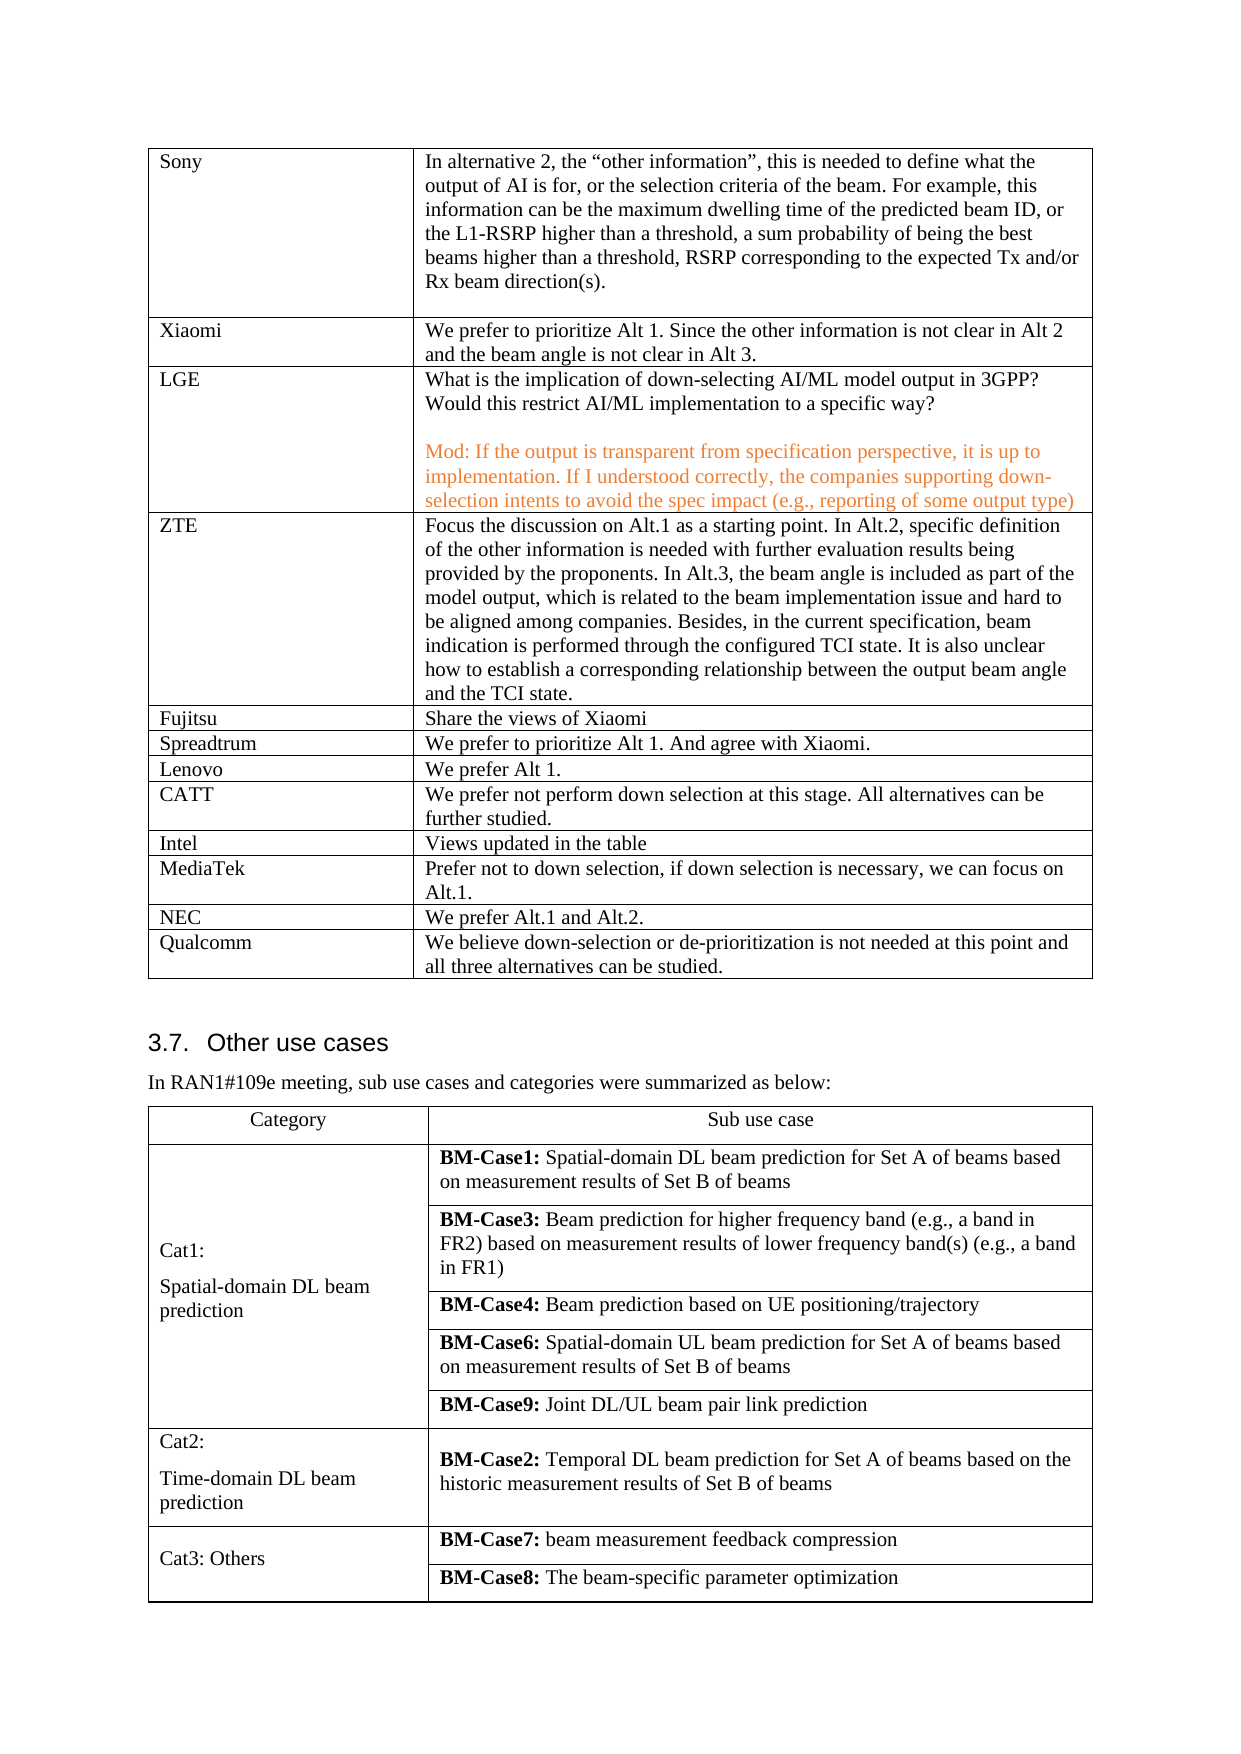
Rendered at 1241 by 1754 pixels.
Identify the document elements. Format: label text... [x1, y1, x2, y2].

table_cell We prefer Alt.1 and Alt.2. [414, 905, 1092, 929]
table_header Category [149, 1107, 428, 1144]
table_cell Spreadtrum [149, 731, 413, 755]
table_cell In alternative 2, the “other information”, this is needed to define what the output of AI is for, or the selection criteria of the beam. For example, this information can be the maximum dwelling time of the predicted beam ID, or the L1-RSRP higher than a threshold, a sum probability of being the best beams higher than a threshold, RSRP corresponding to the expected Tx and/or Rx beam direction(s). [414, 149, 1092, 317]
table_cell Intel [149, 831, 413, 855]
table_cell BM-Case8: The beam-specific parameter optimization [429, 1565, 1092, 1601]
table_cell Prefer not to down selection, if down selection is necessary, we can focus on Alt.1. [414, 856, 1092, 904]
table_cell Cat3: Others [149, 1527, 428, 1601]
table_cell Cat1: Spatial-domain DL beam prediction [149, 1145, 428, 1428]
table_cell Qualcomm [149, 930, 413, 978]
table_cell MediaTek [149, 856, 413, 904]
table_cell We prefer Alt 1. [414, 756, 1092, 781]
table_cell We believe down-selection or de-prioritization is not needed at this point and all three alternatives can be studied. [414, 930, 1092, 978]
table_cell BM-Case6: Spatial-domain UL beam prediction for Set A of beams based on measurement results of Set B of beams [429, 1330, 1092, 1390]
table_cell BM-Case9: Joint DL/UL beam pair link prediction [429, 1391, 1092, 1428]
text In RAN1#109e meeting, sub use cases and categories were summarized as below: [148, 1069, 1093, 1094]
table_header Sub use case [429, 1107, 1092, 1144]
table_cell BM-Case2: Temporal DL beam prediction for Set A of beams based on the historic measurement results of Set B of beams [429, 1429, 1092, 1526]
table_cell BM-Case7: beam measurement feedback compression [429, 1527, 1092, 1564]
table_cell We prefer to prioritize Alt 1. And agree with Xiaomi. [414, 731, 1092, 755]
table_cell NEC [149, 905, 413, 929]
table_cell What is the implication of down-selecting AI/ML model output in 3GPP? Would this restrict AI/ML implementation to a specific way? Mod: If the output is transparent from specification perspective, it is up to implementation. If I understood correctly, the companies supporting down-selection intents to avoid the spec impact (e.g., reporting of some output type) [414, 367, 1092, 512]
table_cell BM-Case4: Beam prediction based on UE positioning/trajectory [429, 1292, 1092, 1329]
table_cell We prefer to prioritize Alt 1. Since the other information is not clear in Alt 2 and the beam angle is not clear in Alt 3. [414, 318, 1092, 366]
table_cell Share the views of Xiaomi [414, 706, 1092, 730]
table_cell Fujitsu [149, 706, 413, 730]
table_cell Lenovo [149, 756, 413, 781]
table_cell We prefer not perform down selection at this stage. All alternatives can be further studied. [414, 782, 1092, 830]
subtitle Other use cases [148, 1028, 1093, 1057]
table_cell Xiaomi [149, 318, 413, 366]
table_cell BM-Case1: Spatial-domain DL beam prediction for Set A of beams based on measurement results of Set B of beams [429, 1145, 1092, 1205]
table_cell LGE [149, 367, 413, 512]
table_cell Sony [149, 149, 413, 317]
table_cell ZTE [149, 513, 413, 705]
table_cell BM-Case3: Beam prediction for higher frequency band (e.g., a band in FR2) based on measurement results of lower frequency band(s) (e.g., a band in FR1) [429, 1206, 1092, 1291]
table_cell CATT [149, 782, 413, 830]
table_cell Views updated in the table [414, 831, 1092, 855]
table_cell Focus the discussion on Alt.1 as a starting point. In Alt.2, specific definition of the other information is needed with further evaluation results being provided by the proponents. In Alt.3, the beam angle is included as part of the model output, which is related to the beam implementation issue and hard to be aligned among companies. Besides, in the current specification, beam indication is performed through the configured TCI state. It is also unclear how to establish a corresponding relationship between the output beam angle and the TCI state. [414, 513, 1092, 705]
table_cell Cat2: Time-domain DL beam prediction [149, 1429, 428, 1526]
